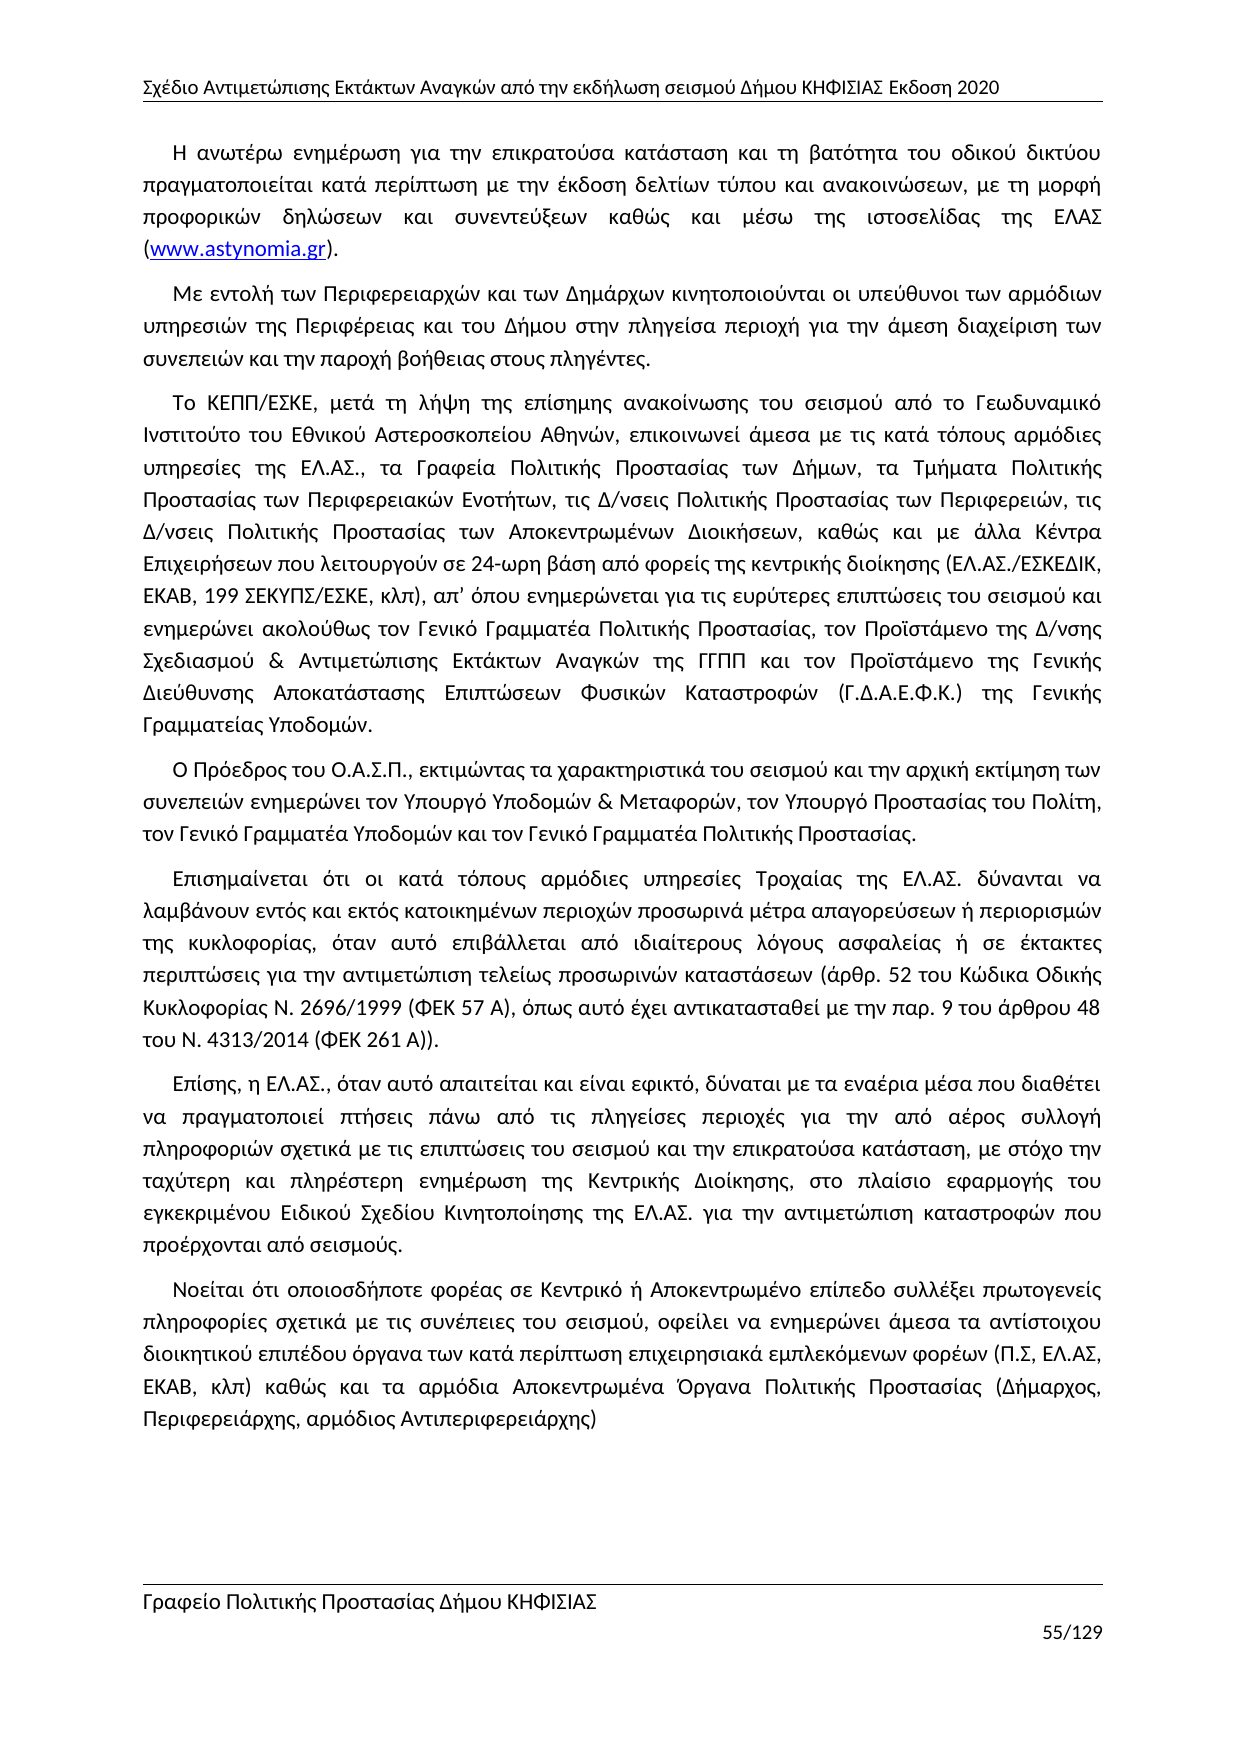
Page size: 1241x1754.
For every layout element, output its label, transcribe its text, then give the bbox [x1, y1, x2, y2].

text Η ανωτέρω ενημέρωση για την επικρατούσα κατάσταση και τη βατότητα του οδικού δικτύου πραγματοποιείται κατά περίπτωση με την έκδοση δελτίων τύπου και ανακοινώσεων, με τη μορφή προφορικών δηλώσεων και συνεντεύξεων καθώς και μέσω της ιστοσελίδας της ΕΛΑΣ (www.astynomia.gr). [143, 138, 1103, 263]
text Με εντολή των Περιφερειαρχών και των Δημάρχων κινητοποιούνται οι υπεύθυνοι των αρμόδιων υπηρεσιών της Περιφέρειας και του Δήμου στην πληγείσα περιοχή για την άμεση διαχείριση των συνεπειών και την παροχή βοήθειας στους πληγέντες. [143, 279, 1103, 372]
text Νοείται ότι οποιοσδήποτε φορέας σε Κεντρικό ή Αποκεντρωμένο επίπεδο συλλέξει πρωτογενείς πληροφορίες σχετικά με τις συνέπειες του σεισμού, οφείλει να ενημερώνει άμεσα τα αντίστοιχου διοικητικού επιπέδου όργανα των κατά περίπτωση επιχειρησιακά εμπλεκόμενων φορέων (Π.Σ, ΕΛ.ΑΣ, ΕΚΑΒ, κλπ) καθώς και τα αρμόδια Αποκεντρωμένα Όργανα Πολιτικής Προστασίας (Δήμαρχος, Περιφερειάρχης, αρμόδιος Αντιπεριφερειάρχης) [143, 1275, 1103, 1432]
text Το ΚΕΠΠ/ΕΣΚΕ, μετά τη λήψη της επίσημης ανακοίνωσης του σεισμού από το Γεωδυναμικό Ινστιτούτο του Εθνικού Αστεροσκοπείου Αθηνών, επικοινωνεί άμεσα με τις κατά τόπους αρμόδιες υπηρεσίες της ΕΛ.ΑΣ., τα Γραφεία Πολιτικής Προστασίας των Δήμων, τα Τμήματα Πολιτικής Προστασίας των Περιφερειακών Ενοτήτων, τις Δ/νσεις Πολιτικής Προστασίας των Περιφερειών, τις Δ/νσεις Πολιτικής Προστασίας των Αποκεντρωμένων Διοικήσεων, καθώς και με άλλα Κέντρα Επιχειρήσεων που λειτουργούν σε 24-ωρη βάση από φορείς της κεντρικής διοίκησης (ΕΛ.ΑΣ./ΕΣΚΕΔΙΚ, ΕΚΑΒ, 199 ΣΕΚΥΠΣ/ΕΣΚΕ, κλπ), απ’ όπου ενημερώνεται για τις ευρύτερες επιπτώσεις του σεισμού και ενημερώνει ακολούθως τον Γενικό Γραμματέα Πολιτικής Προστασίας, τον Προϊστάμενο της Δ/νσης Σχεδιασμού & Αντιμετώπισης Εκτάκτων Αναγκών της ΓΓΠΠ και τον Προϊστάμενο της Γενικής Διεύθυνσης Αποκατάστασης Επιπτώσεων Φυσικών Καταστροφών (Γ.Δ.Α.Ε.Φ.Κ.) της Γενικής Γραμματείας Υποδομών. [143, 388, 1103, 738]
text Επισημαίνεται ότι οι κατά τόπους αρμόδιες υπηρεσίες Τροχαίας της ΕΛ.ΑΣ. δύνανται να λαμβάνουν εντός και εκτός κατοικημένων περιοχών προσωρινά μέτρα απαγορεύσεων ή περιορισμών της κυκλοφορίας, όταν αυτό επιβάλλεται από ιδιαίτερους λόγους ασφαλείας ή σε έκτακτες περιπτώσεις για την αντιμετώπιση τελείως προσωρινών καταστάσεων (άρθρ. 52 του Κώδικα Οδικής Κυκλοφορίας Ν. 2696/1999 (ΦΕΚ 57 Α), όπως αυτό έχει αντικατασταθεί με την παρ. 9 του άρθρου 48 του Ν. 4313/2014 (ΦΕΚ 261 Α)). [143, 864, 1103, 1053]
text Ο Πρόεδρος του Ο.Α.Σ.Π., εκτιμώντας τα χαρακτηριστικά του σεισμού και την αρχική εκτίμηση των συνεπειών ενημερώνει τον Υπουργό Υποδομών & Μεταφορών, τον Υπουργό Προστασίας του Πολίτη, τον Γενικό Γραμματέα Υποδομών και τον Γενικό Γραμματέα Πολιτικής Προστασίας. [143, 755, 1103, 847]
text Επίσης, η ΕΛ.ΑΣ., όταν αυτό απαιτείται και είναι εφικτό, δύναται με τα εναέρια μέσα που διαθέτει να πραγματοποιεί πτήσεις πάνω από τις πληγείσες περιοχές για την από αέρος συλλογή πληροφοριών σχετικά με τις επιπτώσεις του σεισμού και την επικρατούσα κατάσταση, με στόχο την ταχύτερη και πληρέστερη ενημέρωση της Κεντρικής Διοίκησης, στο πλαίσιο εφαρμογής του εγκεκριμένου Ειδικού Σχεδίου Κινητοποίησης της ΕΛ.ΑΣ. για την αντιμετώπιση καταστροφών που προέρχονται από σεισμούς. [143, 1069, 1103, 1258]
